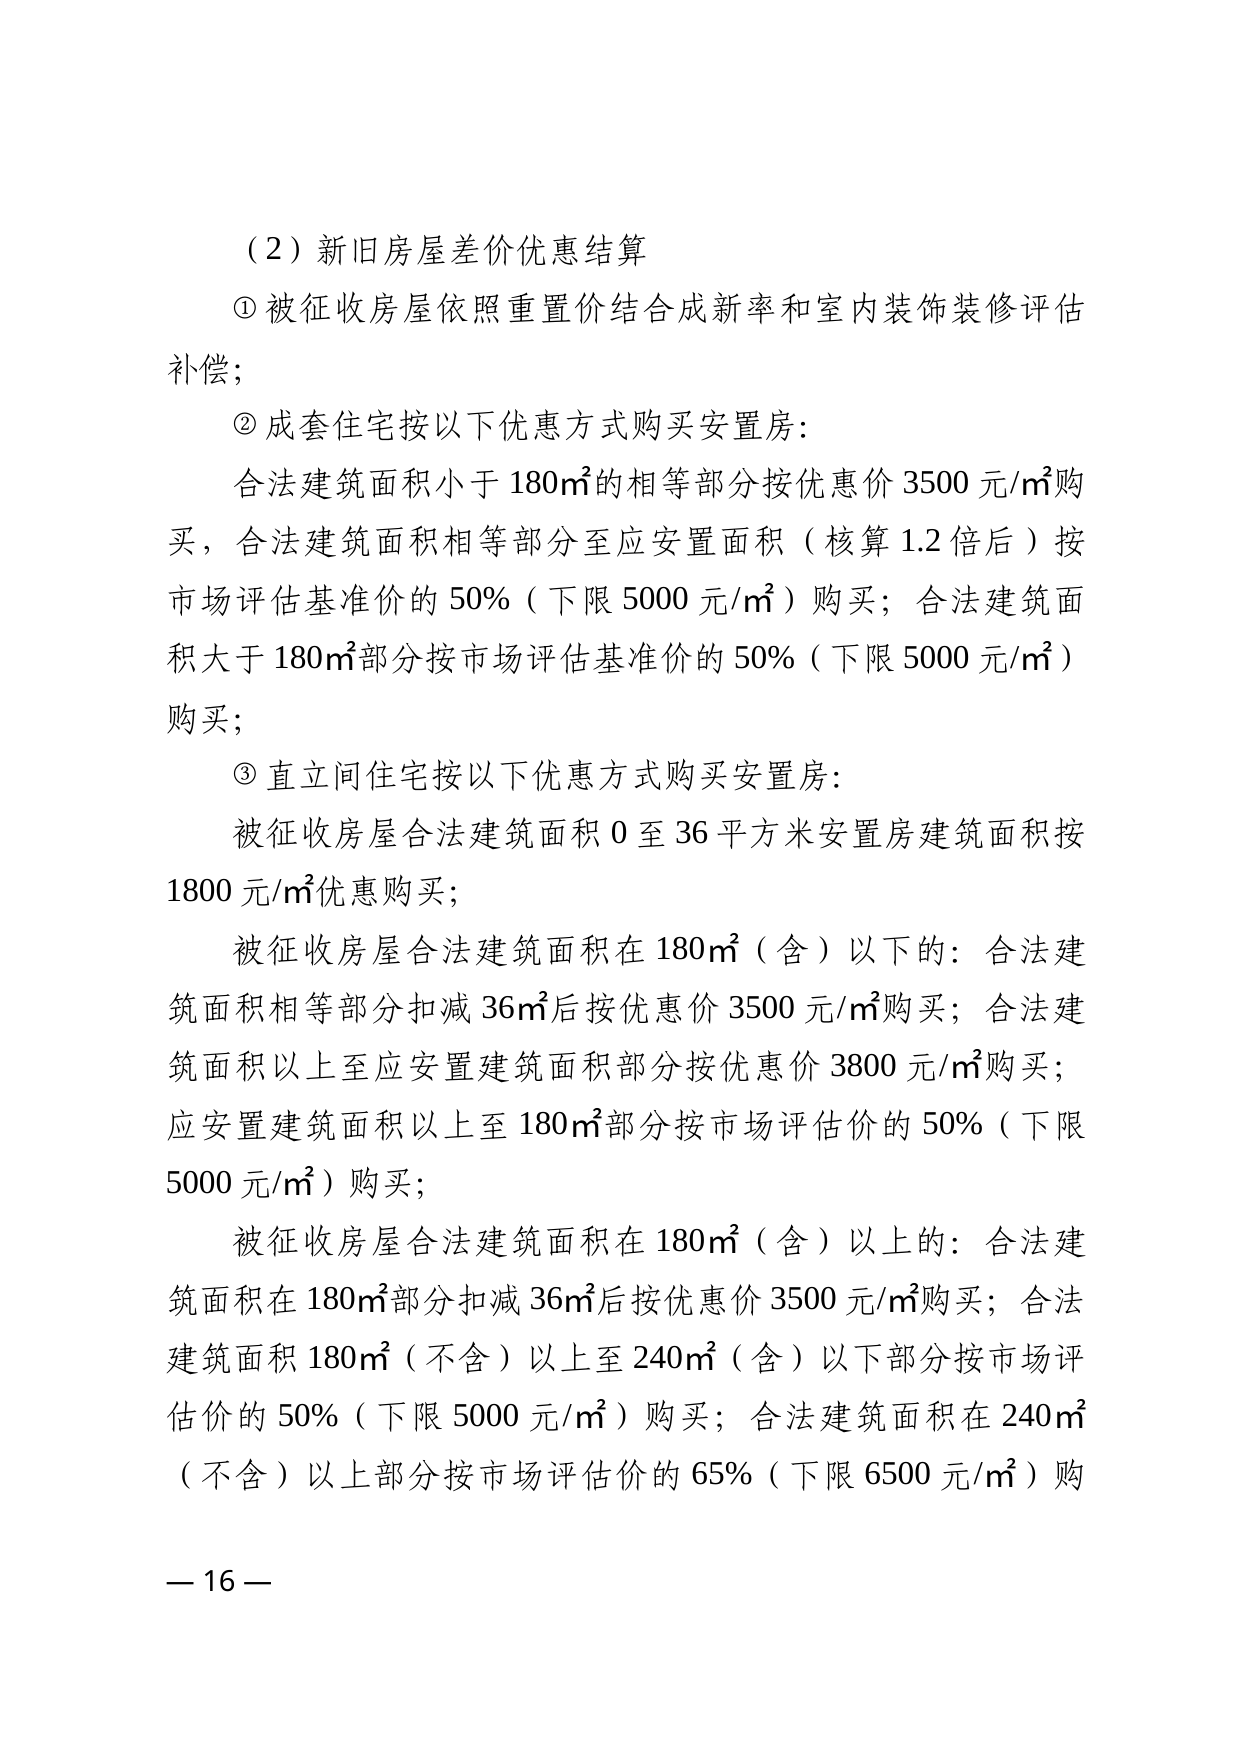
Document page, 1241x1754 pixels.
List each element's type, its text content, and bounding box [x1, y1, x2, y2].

text ②成套住宅按以下优惠方式购买安置房： [165, 393, 1087, 452]
text ③直立间住宅按以下优惠方式购买安置房： [165, 743, 1087, 802]
text ①被征收房屋依照重置价结合成新率和室内装饰装修评估补偿； [165, 277, 1087, 393]
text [165, 1210, 1087, 1502]
text （2）新旧房屋差价优惠结算 [165, 218, 1087, 277]
text 被征收房屋合法建筑面积0至36平方米安置房建筑面积按1800元/㎡优惠购买； [165, 802, 1087, 918]
text 合法建筑面积小于180㎡的相等部分按优惠价3500元/㎡购买，合法建筑面积相等部分至应安置面积（核算1.2倍后）按市场评估基准价的50%（下限5000元/㎡）购买；合法建筑面积大于180㎡部分按市场评估基准价的50%（下限5000元/㎡）购买； [165, 452, 1087, 743]
text 被征收房屋合法建筑面积在180㎡（含）以下的：合法建筑面积相等部分扣减36㎡后按优惠价3500元/㎡购买；合法建筑面积以上至应安置建筑面积部分按优惠价3800元/㎡购买；应安置建筑面积以上至180㎡部分按市场评估价的50%（下限5000元/㎡）购买； [165, 918, 1087, 1210]
